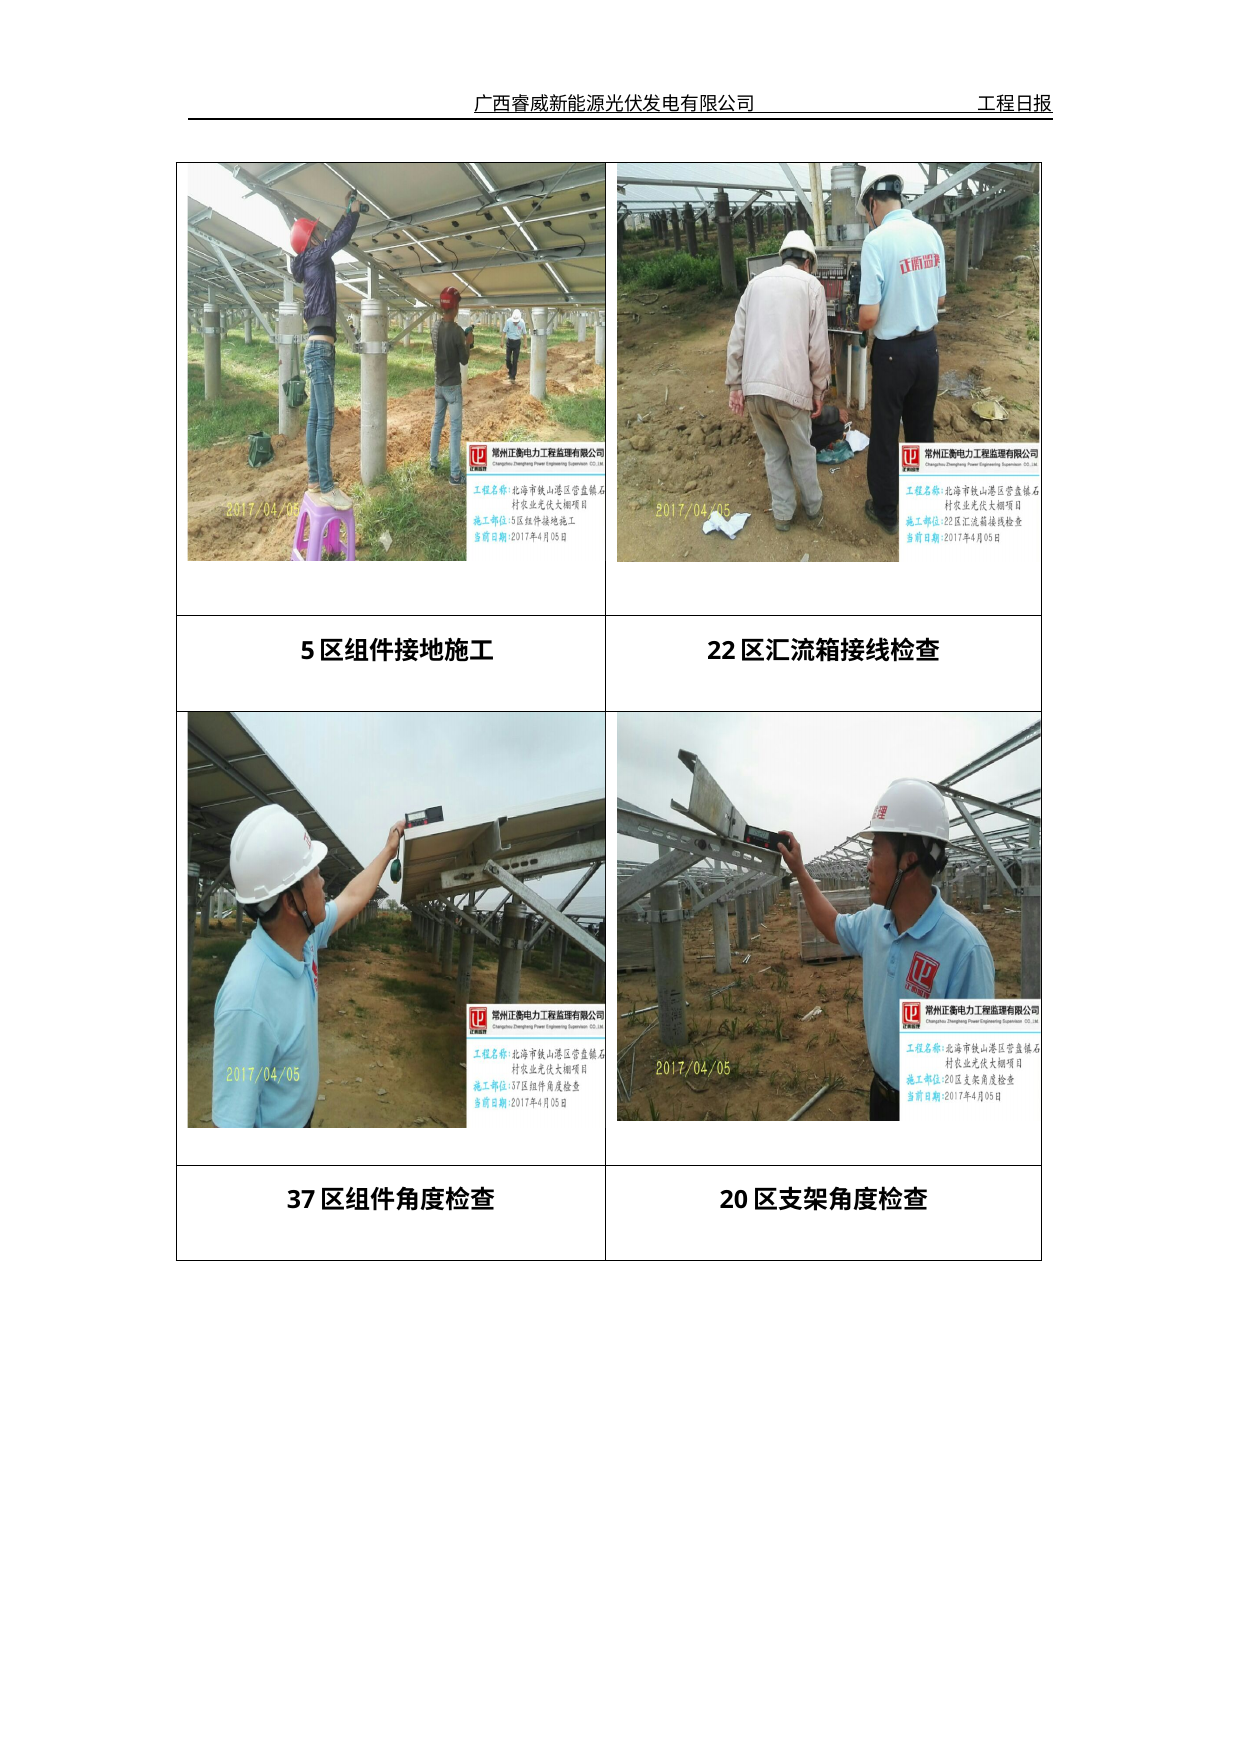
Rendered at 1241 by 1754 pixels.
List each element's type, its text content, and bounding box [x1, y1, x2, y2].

table_cell 5区组件接地施工 [177, 616, 605, 711]
table_cell [606, 712, 1041, 1164]
table_cell 37区组件角度检查 [177, 1166, 605, 1260]
table_cell 20区支架角度检查 [606, 1166, 1041, 1260]
table_header [177, 163, 605, 615]
picture [187, 163, 605, 561]
table_cell 22区汇流箱接线检查 [606, 616, 1041, 711]
picture [617, 712, 1041, 1121]
picture [617, 163, 1040, 562]
table_cell [177, 712, 605, 1164]
table_header [606, 163, 1041, 615]
picture [187, 712, 605, 1128]
